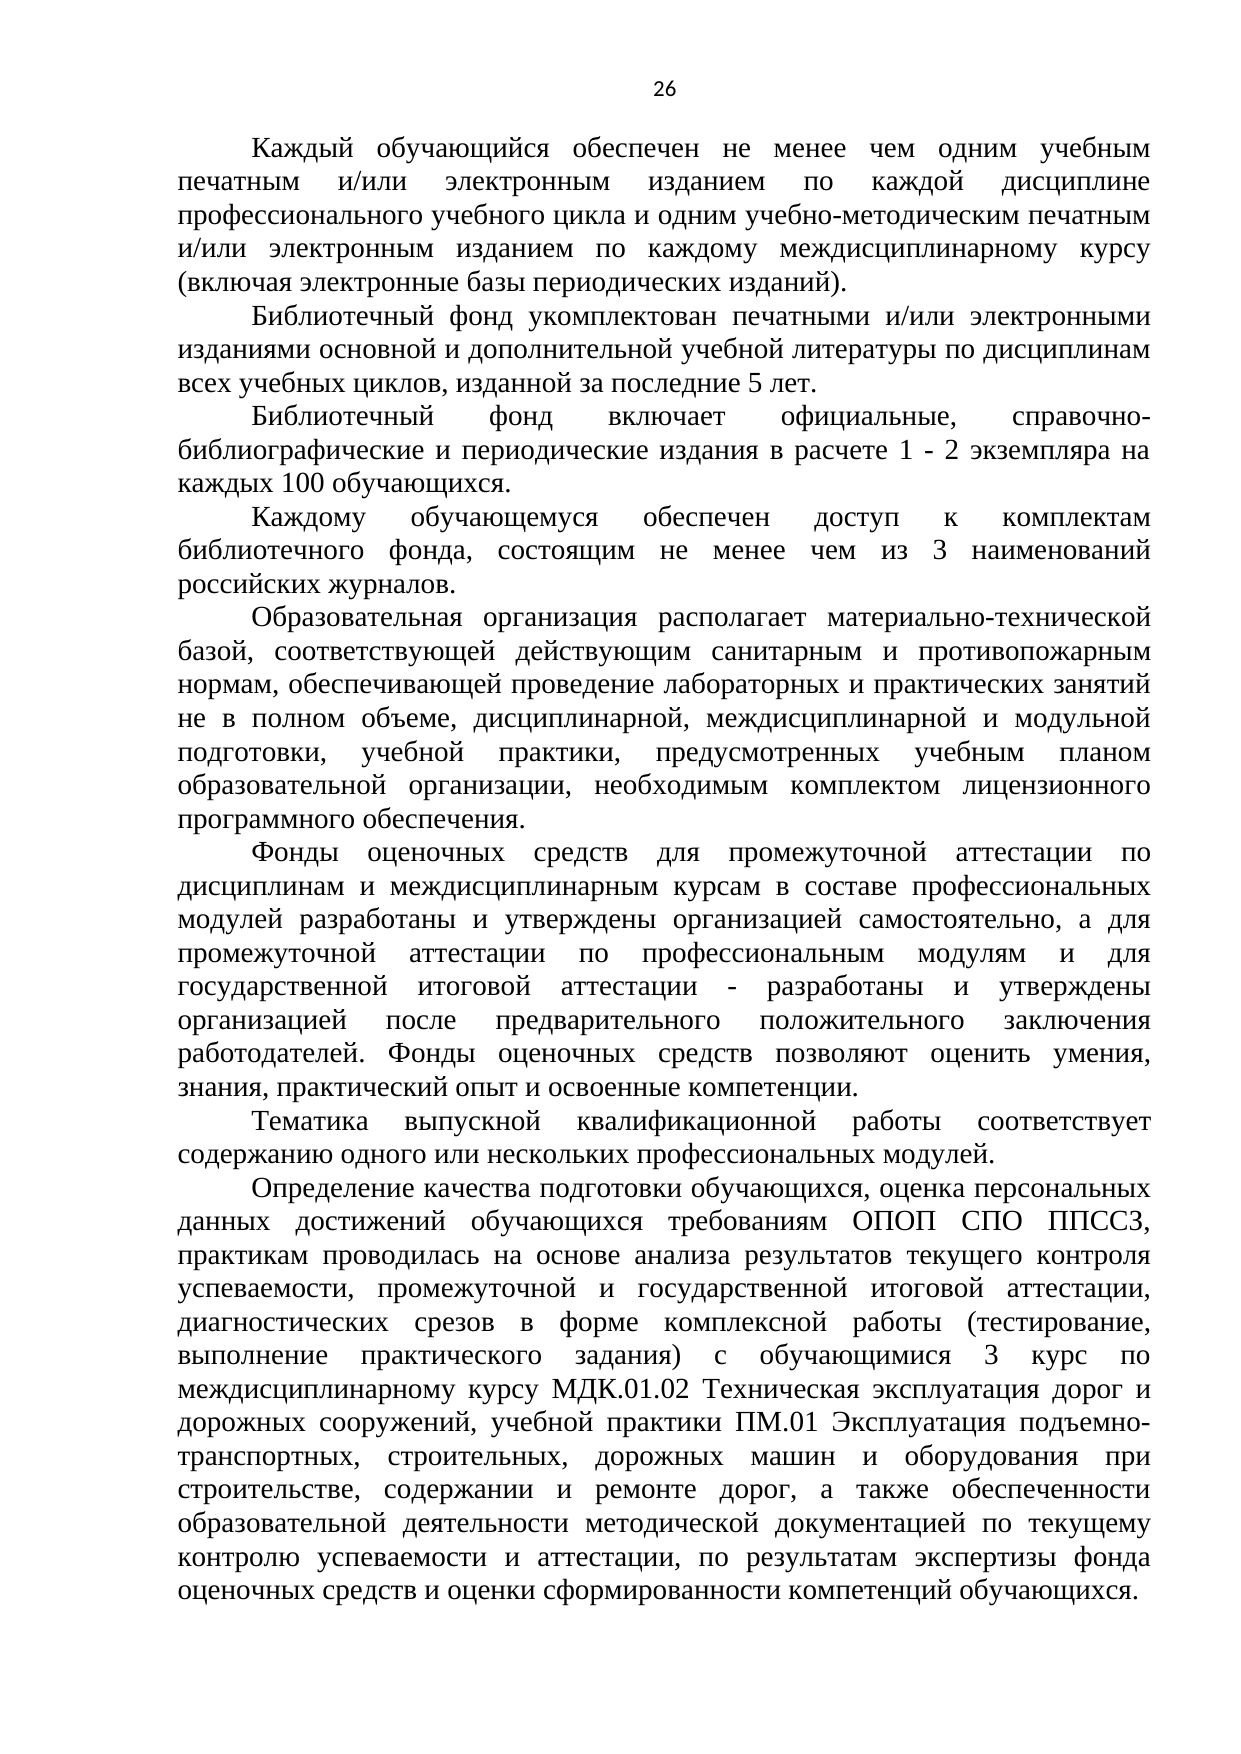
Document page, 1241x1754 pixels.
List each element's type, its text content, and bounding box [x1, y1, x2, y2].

text Фонды оценочных средств для промежуточной аттестации по дисциплинам и междисциплинарным курсам в составе профессиональных модулей разработаны и утверждены организацией самостоятельно, а для промежуточной аттестации по профессиональным модулям и для государственной итоговой аттестации - разработаны и утверждены организацией после предварительного положительного заключения работодателей. Фонды оценочных средств позволяют оценить умения, знания, практический опыт и освоенные компетенции. [177, 834, 1152, 1103]
text Образовательная организация располагает материально-технической базой, соответствующей действующим санитарным и противопожарным нормам, обеспечивающей проведение лабораторных и практических занятий не в полном объеме, дисциплинарной, междисциплинарной и модульной подготовки, учебной практики, предусмотренных учебным планом образовательной организации, необходимым комплектом лицензионного программного обеспечения. [177, 599, 1152, 834]
text Определение качества подготовки обучающихся, оценка персональных данных достижений обучающихся требованиям ОПОП СПО ППССЗ, практикам проводилась на основе анализа результатов текущего контроля успеваемости, промежуточной и государственной итоговой аттестации, диагностических срезов в форме комплексной работы (тестирование, выполнение практического задания) с обучающимися 3 курс по междисциплинарному курсу МДК.01.02 Техническая эксплуатация дорог и дорожных сооружений, учебной практики ПМ.01 Эксплуатация подъемно-транспортных, строительных, дорожных машин и оборудования при строительстве, содержании и ремонте дорог, а также обеспеченности образовательной деятельности методической документацией по текущему контролю успеваемости и аттестации, по результатам экспертизы фонда оценочных средств и оценки сформированности компетенций обучающихся. [177, 1170, 1152, 1606]
text Библиотечный фонд укомплектован печатными и/или электронными изданиями основной и дополнительной учебной литературы по дисциплинам всех учебных циклов, изданной за последние 5 лет. [177, 298, 1152, 398]
text Библиотечный фонд включает официальные, справочно-библиографические и периодические издания в расчете 1 - 2 экземпляра на каждых 100 обучающихся. [177, 398, 1152, 499]
text Тематика выпускной квалификационной работы соответствует содержанию одного или нескольких профессиональных модулей. [177, 1103, 1152, 1170]
text Каждому обучающемуся обеспечен доступ к комплектам библиотечного фонда, состоящим не менее чем из 3 наименований российских журналов. [177, 499, 1152, 599]
text Каждый обучающийся обеспечен не менее чем одним учебным печатным и/или электронным изданием по каждой дисциплине профессионального учебного цикла и одним учебно-методическим печатным и/или электронным изданием по каждому междисциплинарному курсу (включая электронные базы периодических изданий). [177, 130, 1152, 298]
